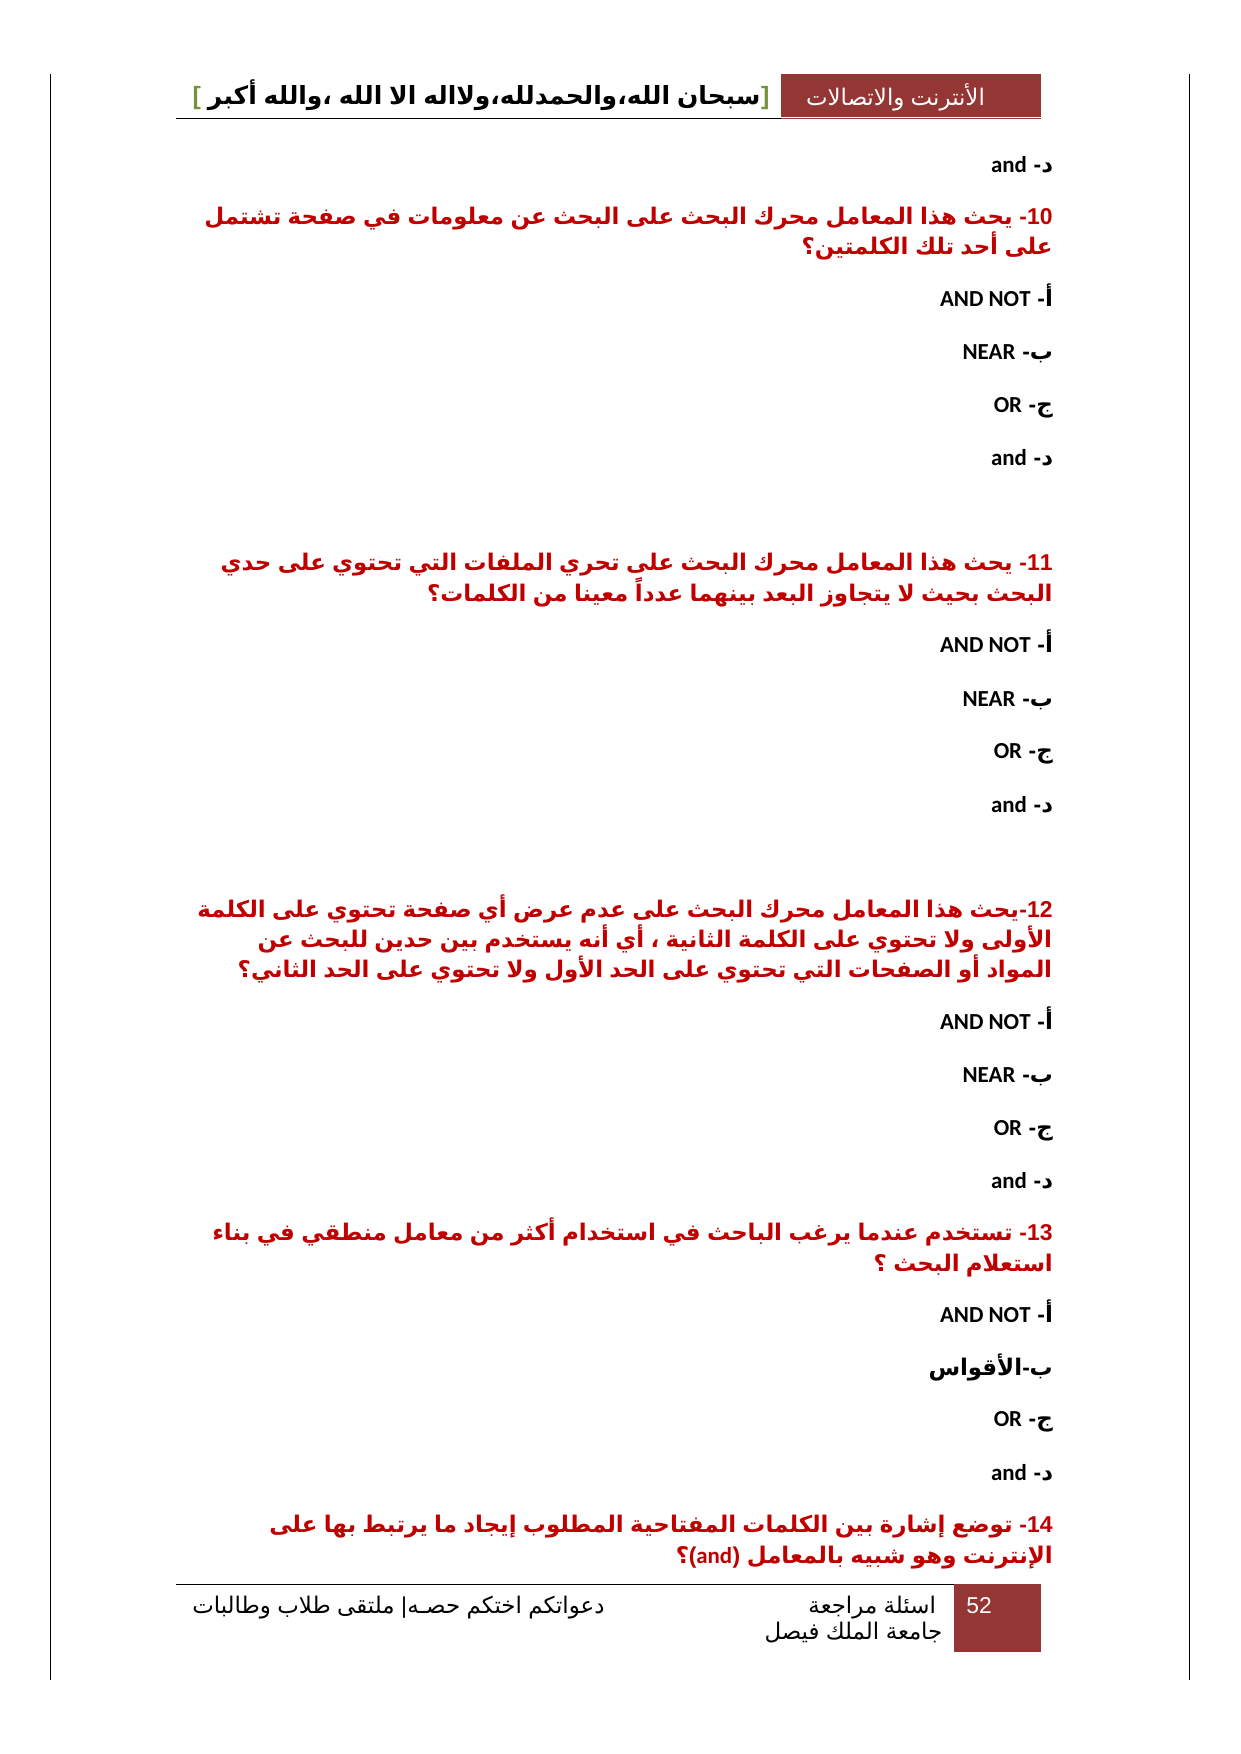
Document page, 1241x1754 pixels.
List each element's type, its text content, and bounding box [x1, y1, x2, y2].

text ج- OR [187, 1113, 1053, 1141]
text د- and [187, 1458, 1053, 1486]
text ب- NEAR [187, 684, 1053, 712]
text أ- AND NOT [187, 1007, 1053, 1035]
text أ- AND NOT [187, 284, 1053, 312]
text 13- تستخدم عندما يرغب الباحث في استخدام أكثر من معامل منطقي في بناء استعلام البحث ؟ [187, 1219, 1053, 1276]
text ب- NEAR [187, 337, 1053, 365]
text ب- NEAR [187, 1060, 1053, 1088]
text د- and [187, 443, 1053, 471]
text ج- OR [187, 1404, 1053, 1433]
text أ- AND NOT [187, 631, 1053, 659]
text 12-يحث هذا المعامل محرك البحث على عدم عرض أي صفحة تحتوي على الكلمة الأولى ولا تحتوي على الكلمة الثانية ، أي أنه يستخدم بين حدين للبحث عن المواد أو الصفحات التي تحتوي على الحد الأول ولا تحتوي على الحد الثاني؟ [187, 896, 1053, 982]
text ب-الأقواس [187, 1353, 1053, 1380]
text 14- توضع إشارة بين الكلمات المفتاحية المطلوب إيجاد ما يرتبط بها على الإنترنت وهو شبيه بالمعامل (and)؟ [187, 1511, 1053, 1569]
text د- and [187, 150, 1053, 178]
text ج- OR [187, 737, 1053, 765]
text ج- OR [187, 390, 1053, 418]
text د- and [187, 1166, 1053, 1194]
text د- and [187, 790, 1053, 818]
text 11- يحث هذا المعامل محرك البحث على تحري الملفات التي تحتوي على حدي البحث بحيث لا يتجاوز البعد بينهما عدداً معينا من الكلمات؟ [187, 549, 1053, 606]
text أ- AND NOT [187, 1301, 1053, 1328]
text 10- يحث هذا المعامل محرك البحث على البحث عن معلومات في صفحة تشتمل على أحد تلك الكلمتين؟ [187, 203, 1053, 259]
